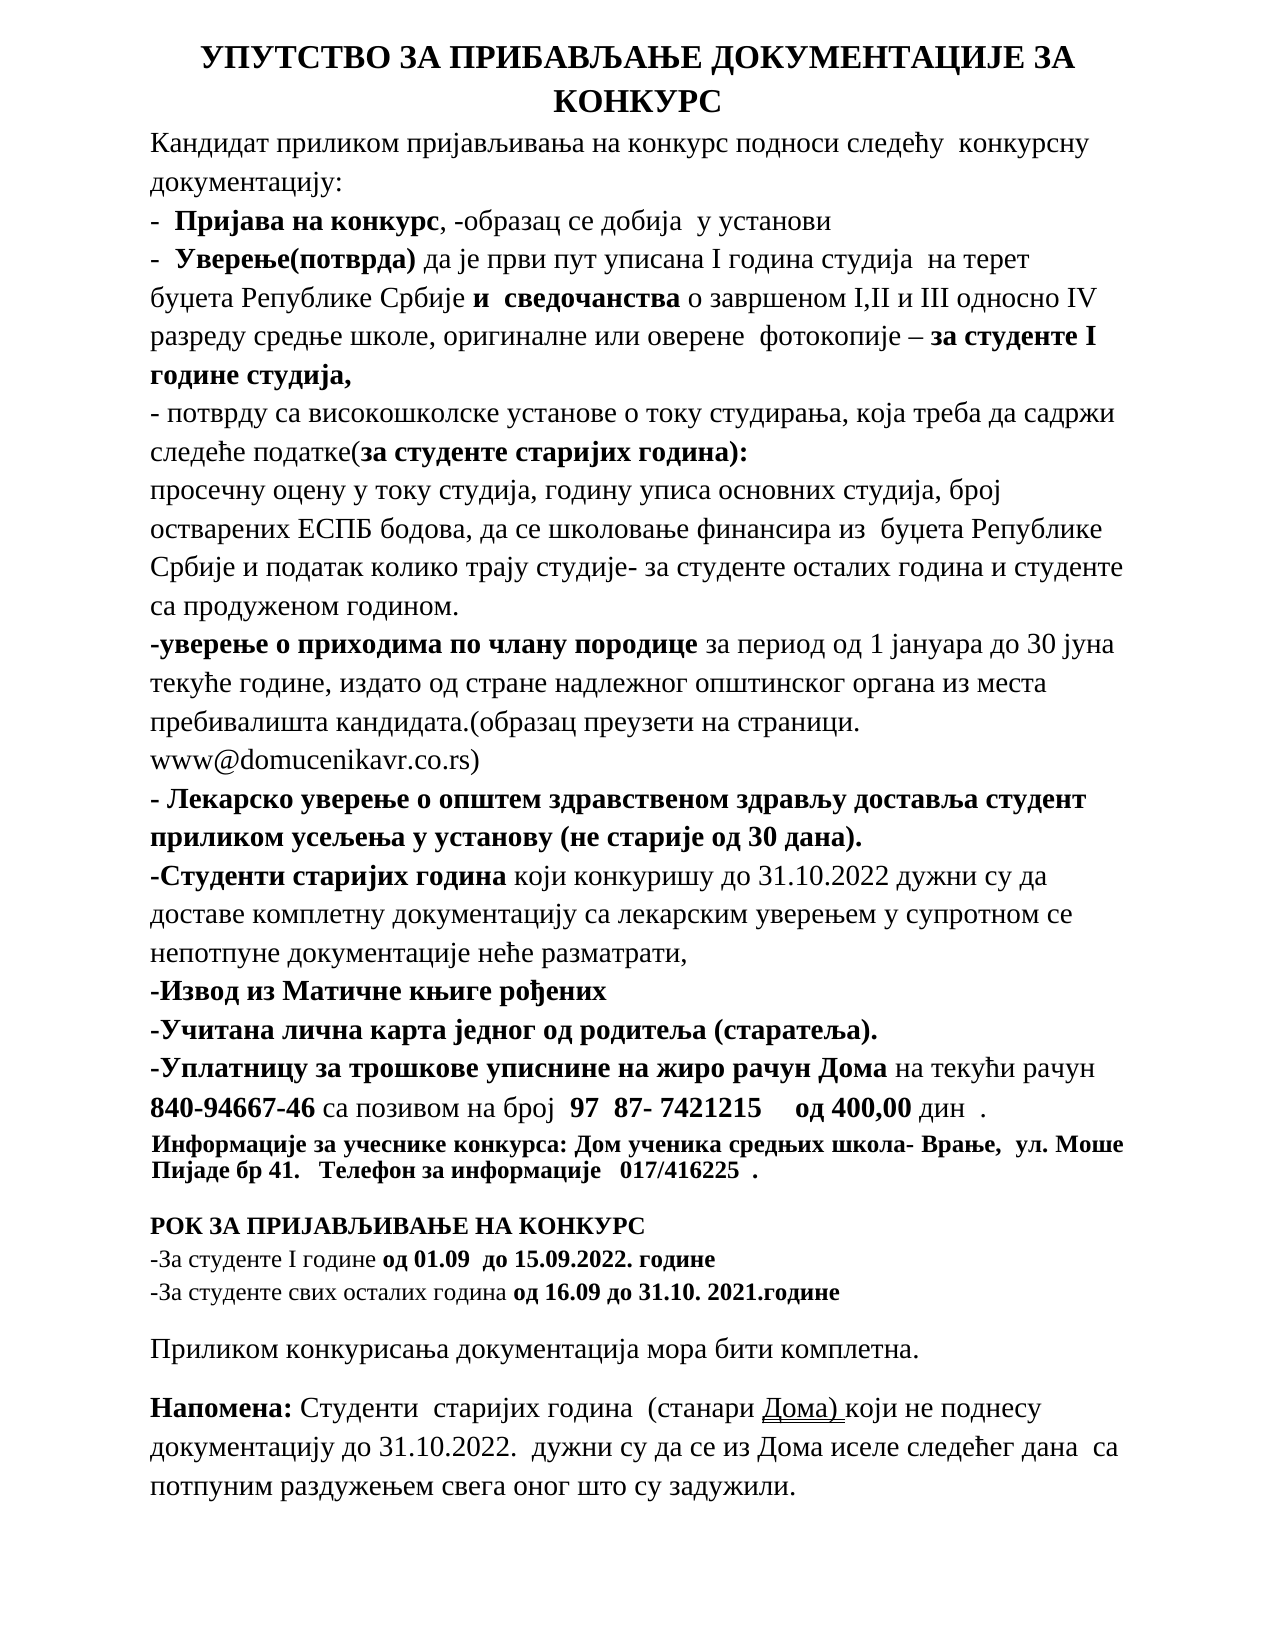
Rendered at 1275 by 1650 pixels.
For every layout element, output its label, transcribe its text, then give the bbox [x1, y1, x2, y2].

text Информације за учеснике конкурса: Дом ученика средњих школа- Врање, ул. Моше Пијаде бр 41. Телефон за информације 017/416225 . [151, 1130, 1125, 1184]
text -Учитана лична карта једног од родитеља (старатеља). [150, 1012, 1125, 1046]
text -Извод из Матичне књиге рођених [150, 973, 1125, 1007]
text Кандидат приликом пријављивања на конкурс подноси следећу конкурсну документацију: [150, 126, 1125, 198]
text -Студенти старијих година који конкуришу до 31.10.2022 дужни су да доставе комплетну документацију са лекарским уверењем у супротном се непотпуне документације неће разматрати, [150, 858, 1125, 968]
text -Уплатницу за трошкове уписнине на жиро рачун Дома на текући рачун 840-94667-46 са позивом на број 97 87- 7421215 од 400,00 дин . [150, 1051, 1125, 1125]
text Напомена: Студенти старијих година (станари Дома) који не поднесу документацију до 31.10.2022. дужни су да се из Дома иселе следећег дана са потпуним раздужењем свега оног што су задужили. [150, 1391, 1125, 1501]
text - Пријавa на конкурс, -образац се добија у установи [150, 203, 1125, 236]
text - Лекарско уверење о општем здравственом здрављу доставља студент приликом усељења у установу (не старије од 30 дана). [150, 781, 1125, 853]
text РОК ЗА ПРИЈАВЉИВАЊЕ НА КОНКУРС [150, 1211, 1125, 1240]
text Приликом конкурисања документација мора бити комплетна. [150, 1331, 1125, 1365]
text -уверење о приходима по члану породице за период од 1 јануара до 30 јуна текуће године, издато од стране надлежног општинског органа из места пребивалишта кандидата.(образац преузети на страници. www@domucenikavr.co.rs) [150, 627, 1125, 776]
text -За студенте I године од 01.09 до 15.09.2022. године [150, 1244, 1125, 1273]
text -За студенте свих осталих година од 16.09 до 31.10. 2021.године [150, 1277, 1125, 1306]
text УПУТСТВО ЗА ПРИБАВЉАЊЕ ДОКУМЕНТАЦИЈЕ ЗА КОНКУРС [150, 37, 1125, 120]
text - Уверење(потврда) да је први пут уписана I година студија на терет буџета Републике Србије и сведочанства о завршеном I,II и III односно IV разреду средње школе, оригиналне или оверене фотокопије – за студенте I године студија, [150, 241, 1125, 390]
text просечну оцену у току студија, годину уписа основних студија, број остварених ЕСПБ бодова, да се школовање финансира из буџета Републике Србије и податак колико трају студије- за студенте осталих година и студенте са продуженом годином. [150, 472, 1125, 622]
text - потврду са високошколске установе о току студирања, која треба да садржи следеће податке(за студенте старијих година): [150, 395, 1125, 467]
